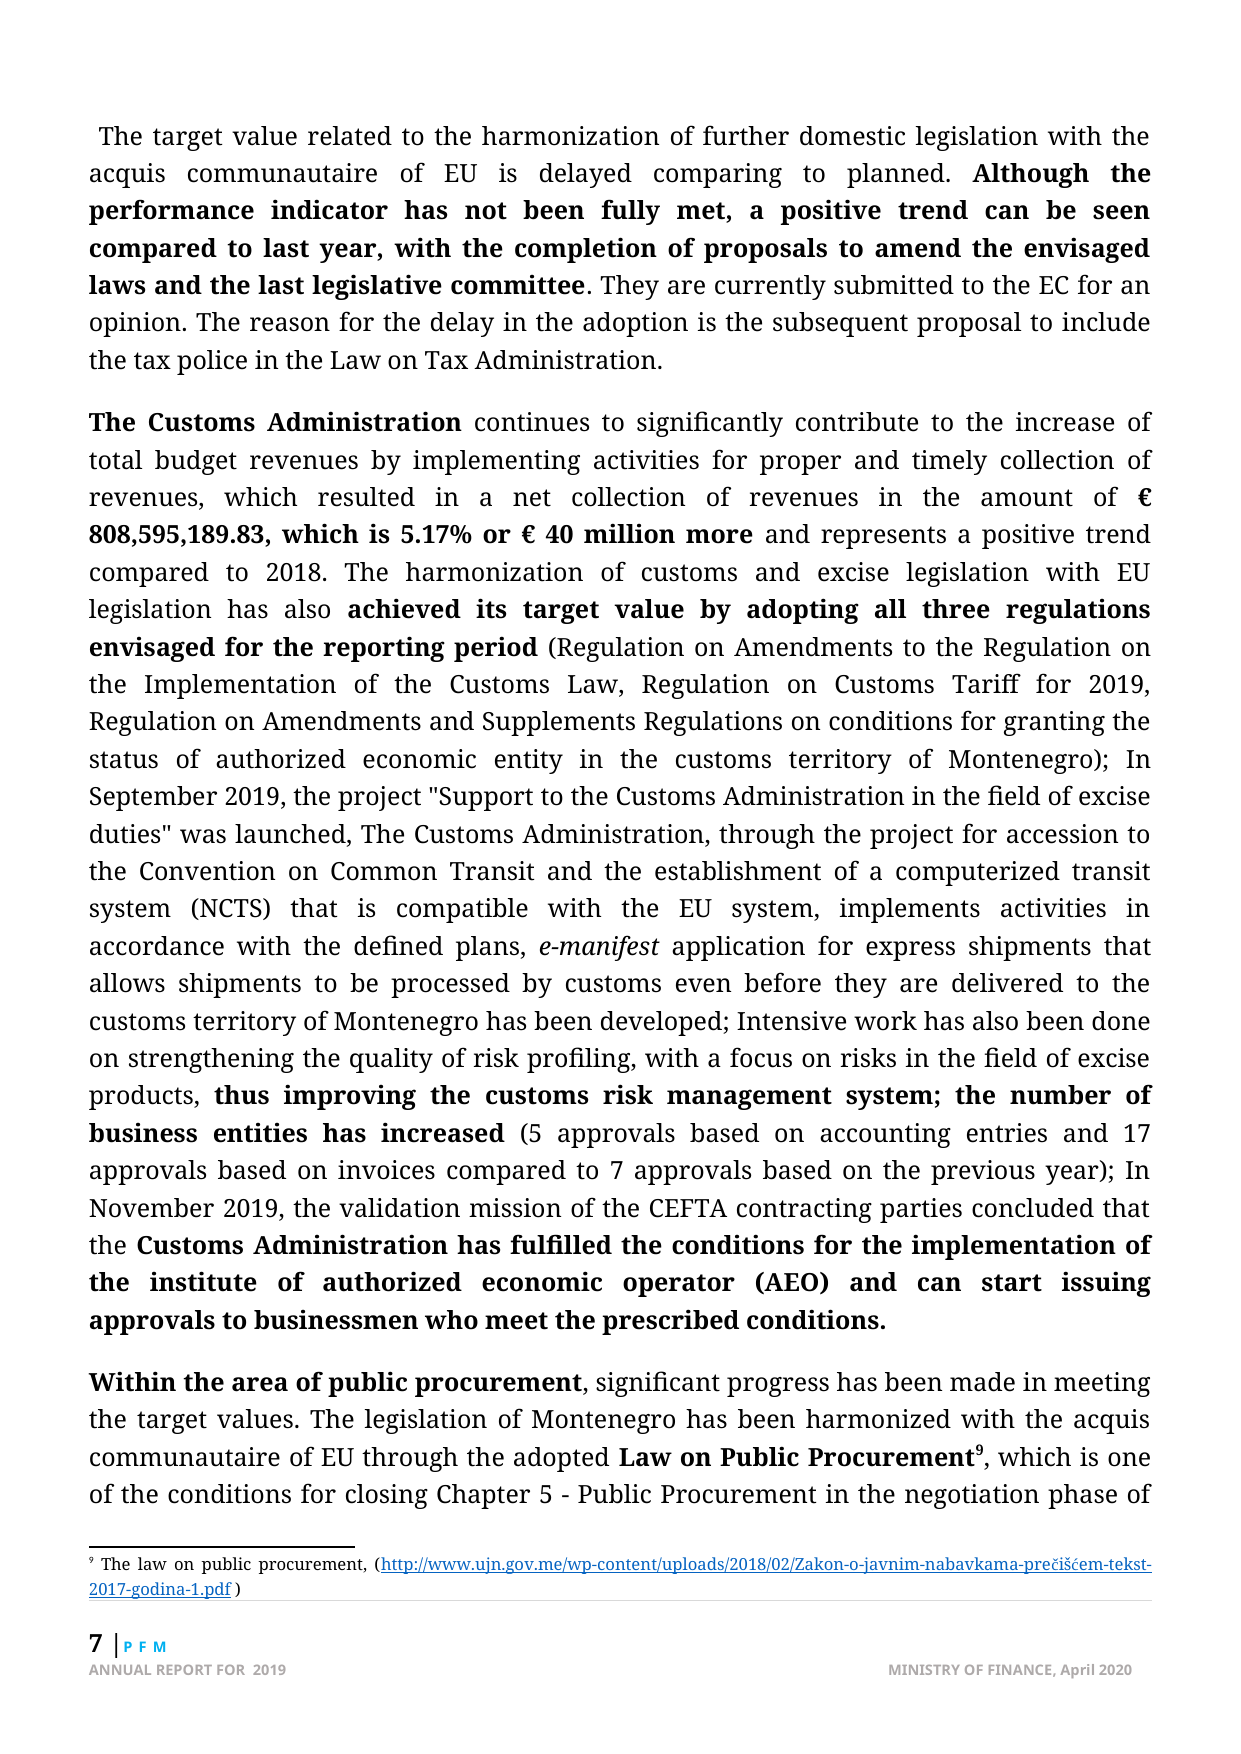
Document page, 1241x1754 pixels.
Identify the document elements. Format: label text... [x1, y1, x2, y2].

text The Customs Administration continues to significantly contribute to the increase of total budget revenues by implementing activities for proper and timely collection of revenues, which resulted in a net collection of revenues in the amount of € 808,595,189.83, which is 5.17% or € 40 million more and represents a positive trend compared to 2018. The harmonization of customs and excise legislation with EU legislation has also achieved its target value by adopting all three regulations envisaged for the reporting period (Regulation on Amendments to the Regulation on the Implementation of the Customs Law, Regulation on Customs Tariff for 2019, Regulation on Amendments and Supplements Regulations on conditions for granting the status of authorized economic entity in the customs territory of Montenegro); In September 2019, the project "Support to the Customs Administration in the field of excise duties" was launched, The Customs Administration, through the project for accession to the Convention on Common Transit and the establishment of a computerized transit system (NCTS) that is compatible with the EU system, implements activities in accordance with the defined plans, e-manifest application for express shipments that allows shipments to be processed by customs even before they are delivered to the customs territory of Montenegro has been developed; Intensive work has also been done on strengthening the quality of risk profiling, with a focus on risks in the field of excise products, thus improving the customs risk management system; the number of business entities has increased (5 approvals based on accounting entries and 17 approvals based on invoices compared to 7 approvals based on the previous year); In November 2019, the validation mission of the CEFTA contracting parties concluded that the Customs Administration has fulfilled the conditions for the implementation of the institute of authorized economic operator (AEO) and can start issuing approvals to businessmen who meet the prescribed conditions. [89, 405, 1152, 1336]
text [89, 1365, 1152, 1511]
text The target value related to the harmonization of further domestic legislation with the acquis communautaire of EU is delayed comparing to planned. Although the performance indicator has not been fully met, a positive trend can be seen compared to last year, with the completion of proposals to amend the envisaged laws and the last legislative committee. They are currently submitted to the EC for an opinion. The reason for the delay in the adoption is the subsequent proposal to include the tax police in the Law on Tax Administration. [89, 118, 1152, 377]
